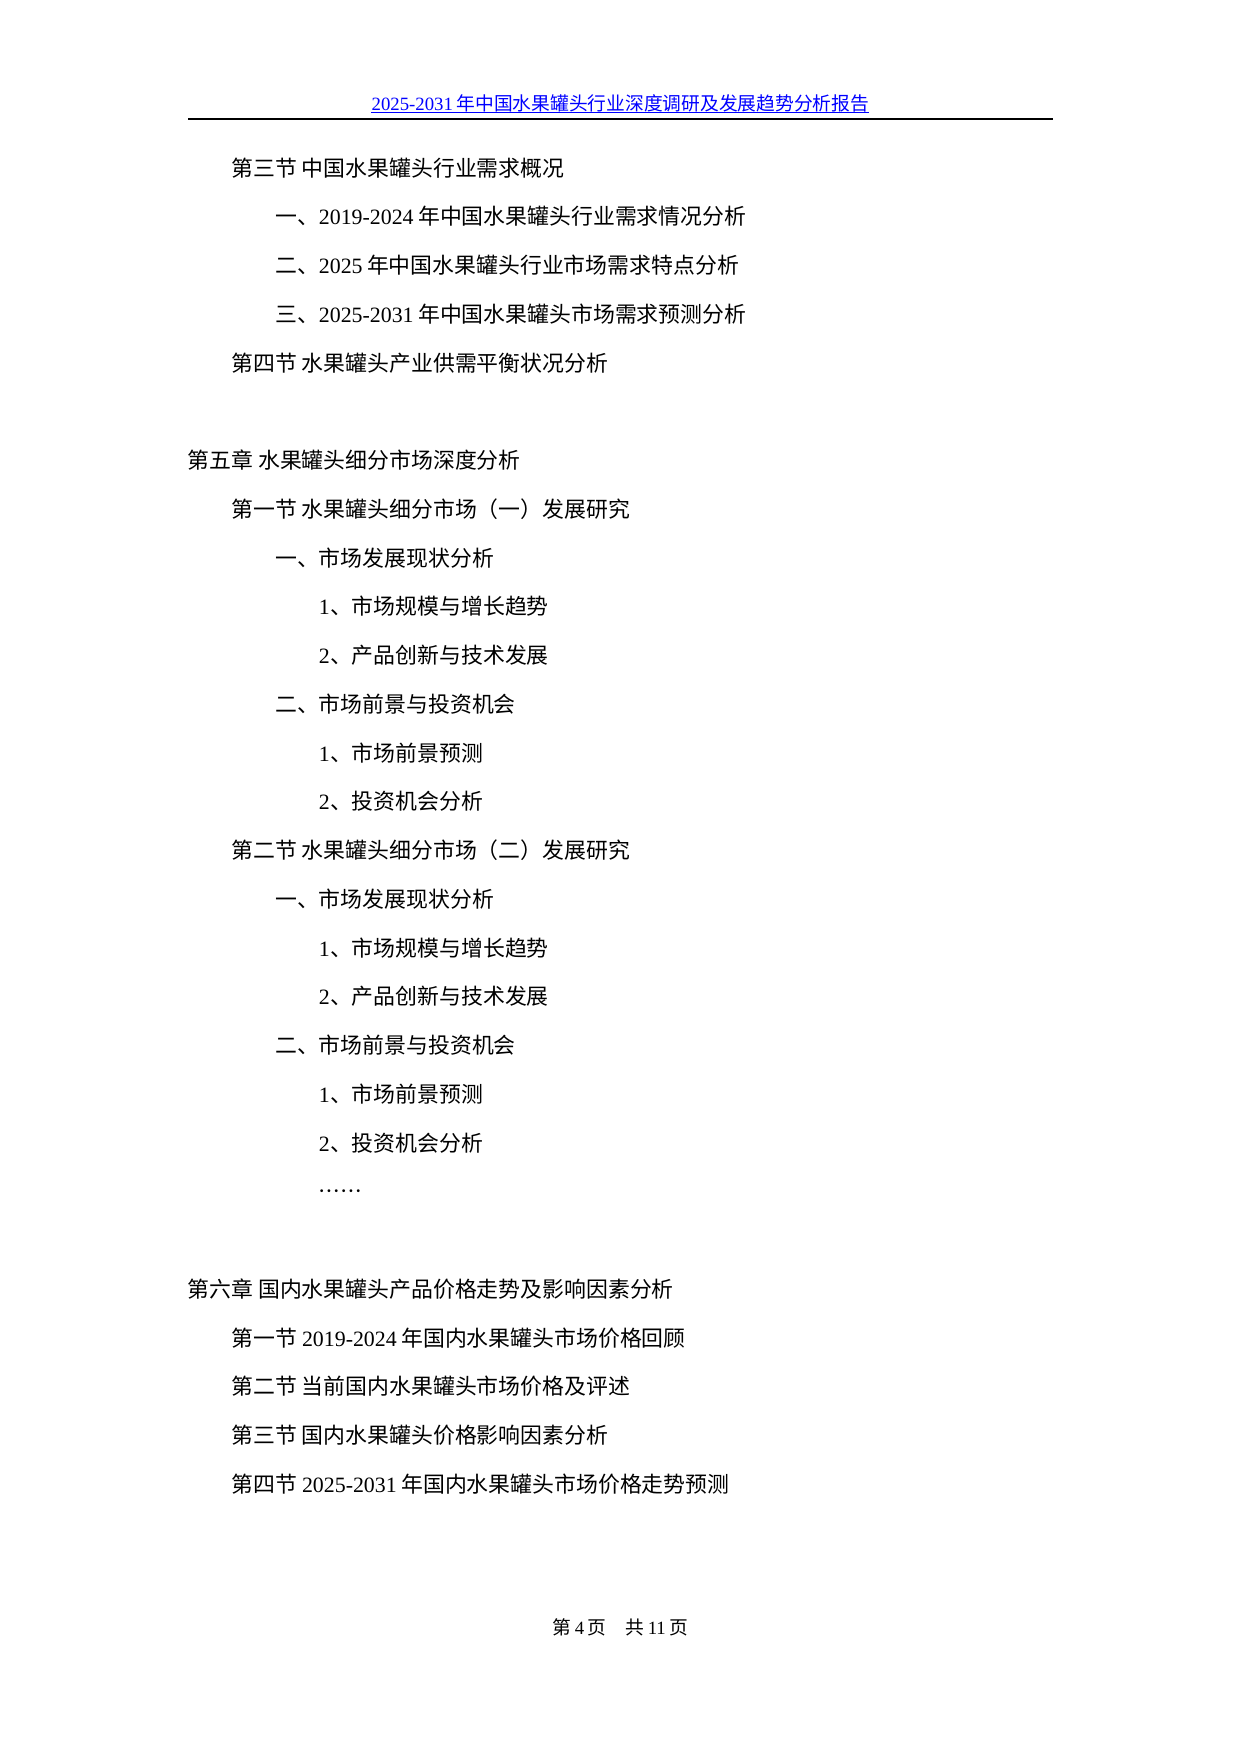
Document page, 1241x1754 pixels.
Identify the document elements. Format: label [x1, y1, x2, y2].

text [187, 150, 1053, 1499]
